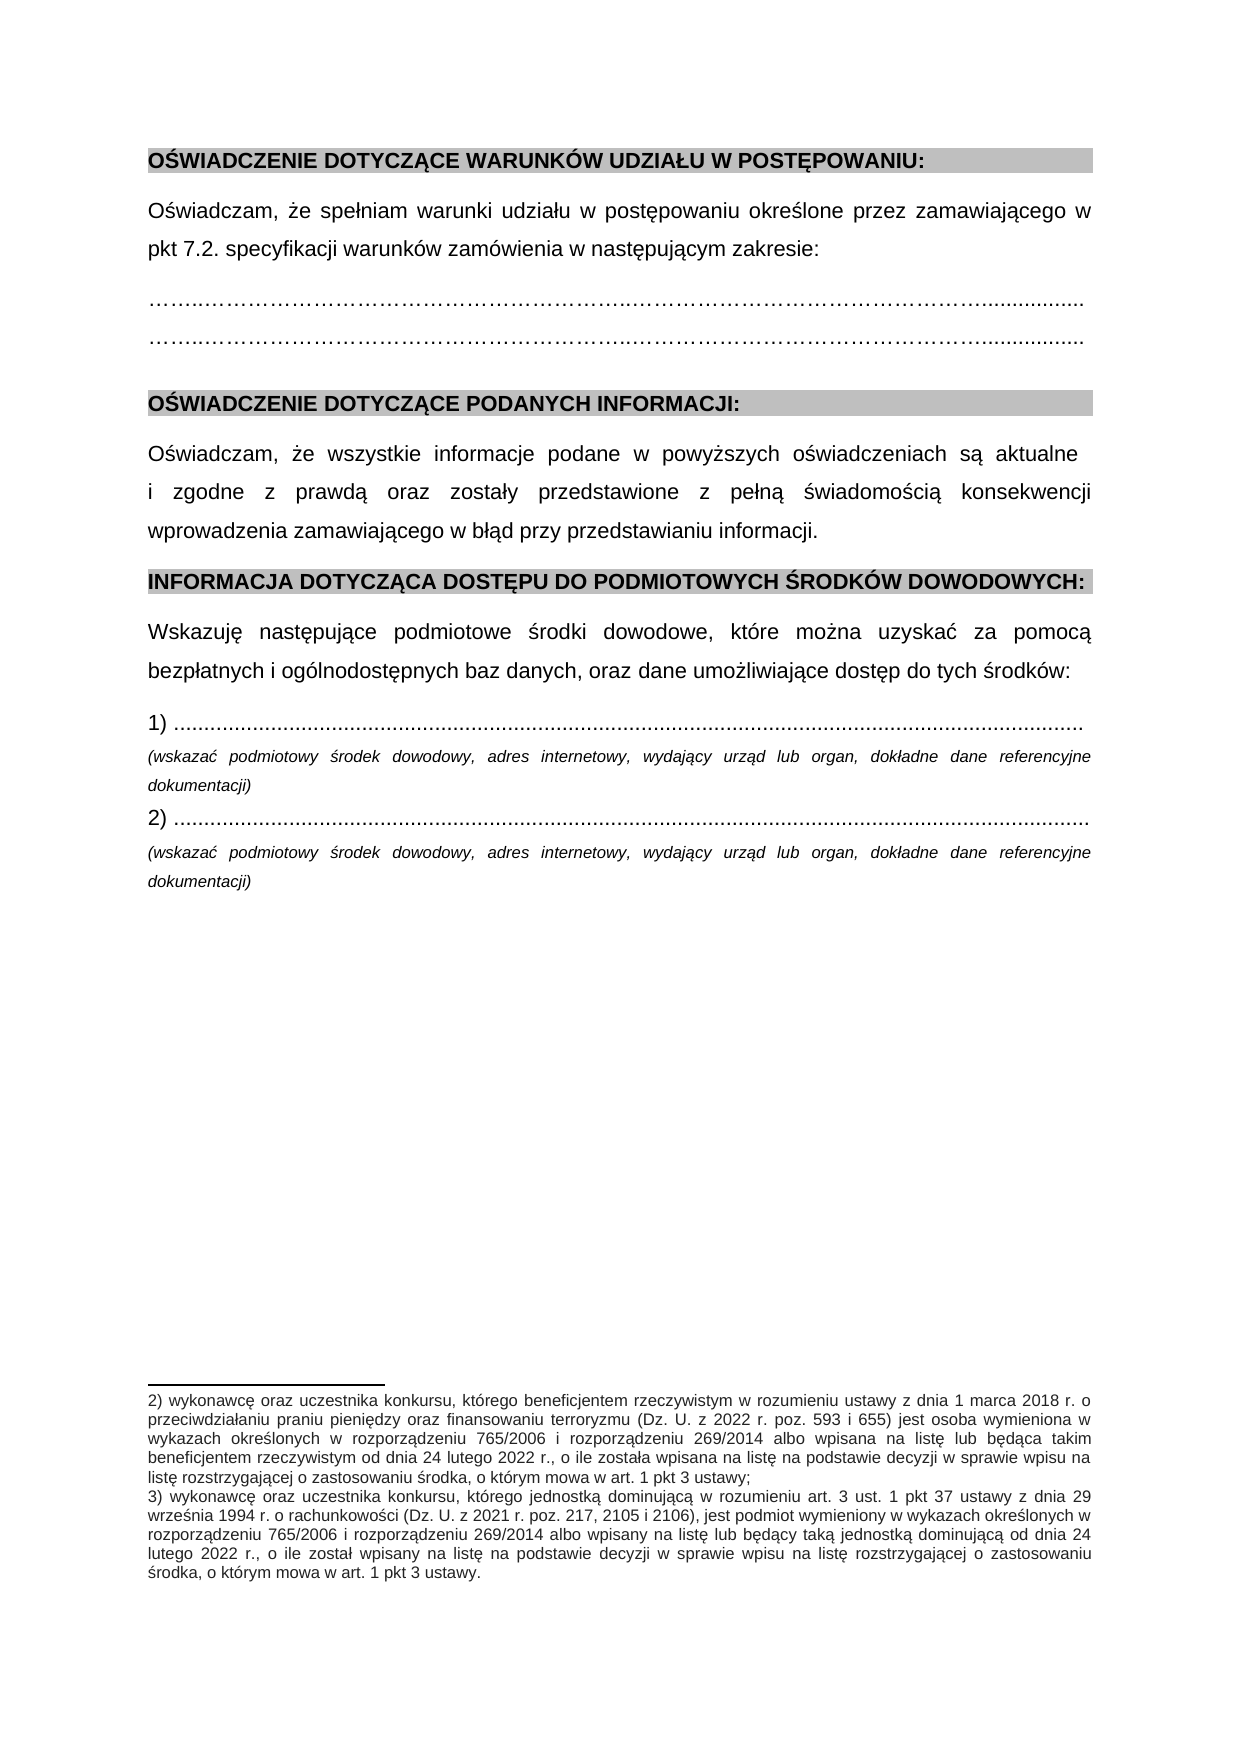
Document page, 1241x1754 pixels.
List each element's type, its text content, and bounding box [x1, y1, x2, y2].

text OŚWIADCZENIE DOTYCZĄCE WARUNKÓW UDZIAŁU W POSTĘPOWANIU: [148, 148, 1093, 173]
text 2) ....................................................................................................................................................... [148, 805, 1093, 830]
text (wskazać podmiotowy środek dowodowy, adres internetowy, wydający urząd lub organ, dokładne dane referencyjne dokumentacji) [148, 843, 1093, 891]
text Oświadczam, że spełniam warunki udziału w postępowaniu określone przez zamawiającego w pkt 7.2. specyfikacji warunków zamówienia w następującym zakresie: [148, 198, 1093, 261]
text Wskazuję następujące podmiotowe środki dowodowe, które można uzyskać za pomocą bezpłatnych i ogólnodostępnych baz danych, oraz dane umożliwiające dostęp do tych środków: [148, 619, 1093, 684]
text (wskazać podmiotowy środek dowodowy, adres internetowy, wydający urząd lub organ, dokładne dane referencyjne dokumentacji) [148, 747, 1093, 795]
text ……..…………………………………………………..…………………………………………................. [148, 286, 1093, 311]
text Oświadczam, że wszystkie informacje podane w powyższych oświadczeniach są aktualne i zgodne z prawdą oraz zostały przedstawione z pełną świadomością konsekwencji wprowadzenia zamawiającego w błąd przy przedstawianiu informacji. [148, 441, 1093, 543]
text ……..…………………………………………………..…………………………………………................. [148, 324, 1093, 349]
text OŚWIADCZENIE DOTYCZĄCE PODANYCH INFORMACJI: [148, 390, 1093, 416]
text 1) ...................................................................................................................................................... [148, 709, 1093, 735]
text INFORMACJA DOTYCZĄCA DOSTĘPU DO PODMIOTOWYCH ŚRODKÓW DOWODOWYCH: [148, 569, 1093, 594]
